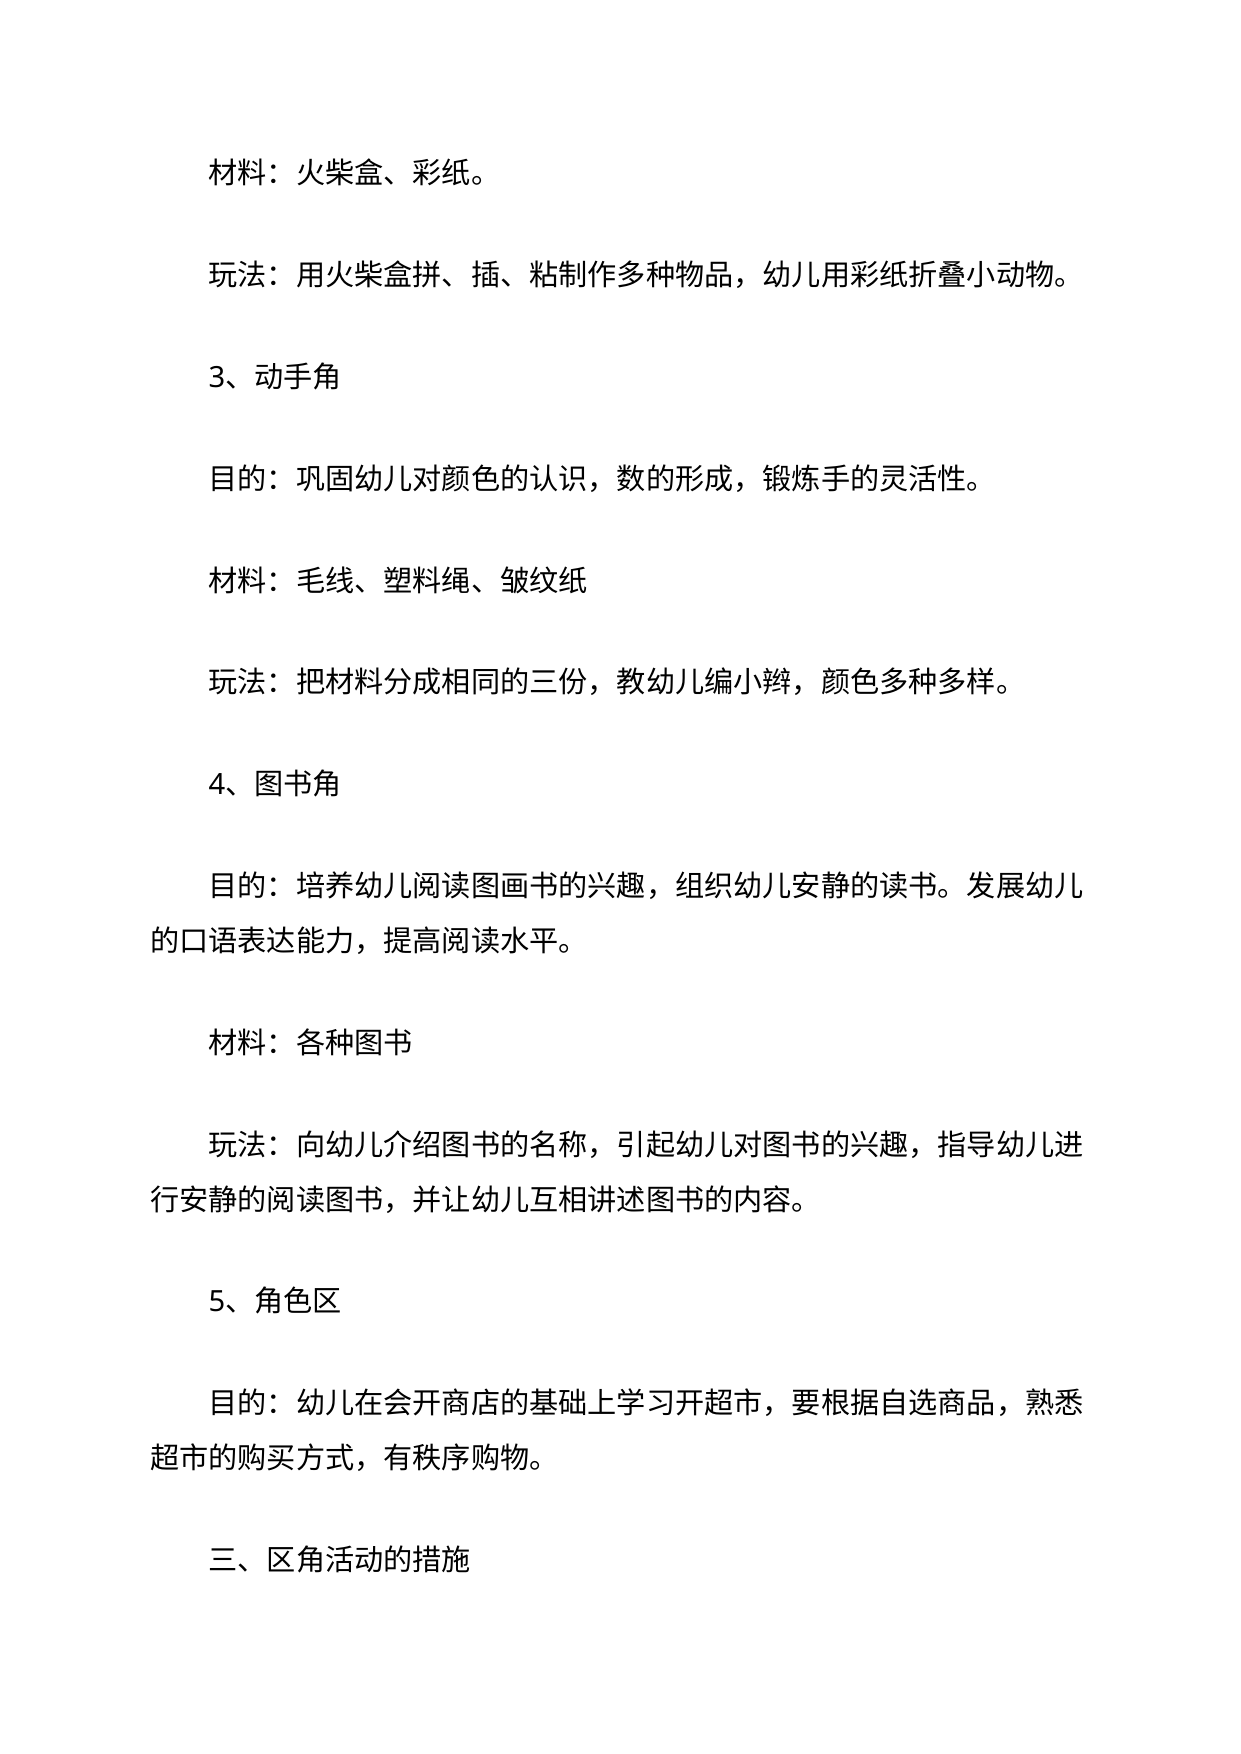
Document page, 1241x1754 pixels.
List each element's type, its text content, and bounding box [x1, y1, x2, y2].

text 材料：各种图书 [150, 1019, 1090, 1062]
text 4、图书角 [150, 761, 1090, 803]
text 三、区角活动的措施 [150, 1537, 1090, 1579]
text 材料：毛线、塑料绳、皱纹纸 [150, 557, 1090, 599]
text 3、动手角 [150, 353, 1090, 396]
text 材料：火柴盒、彩纸。 [150, 150, 1090, 192]
text 5、角色区 [150, 1278, 1090, 1320]
text 目的：培养幼儿阅读图画书的兴趣，组织幼儿安静的读书。发展幼儿的口语表达能力，提高阅读水平。 [150, 863, 1090, 960]
text 目的：巩固幼儿对颜色的认识，数的形成，锻炼手的灵活性。 [150, 456, 1090, 498]
text 目的：幼儿在会开商店的基础上学习开超市，要根据自选商品，熟悉超市的购买方式，有秩序购物。 [150, 1380, 1090, 1477]
text 玩法：向幼儿介绍图书的名称，引起幼儿对图书的兴趣，指导幼儿进行安静的阅读图书，并让幼儿互相讲述图书的内容。 [150, 1121, 1090, 1218]
text 玩法：把材料分成相同的三份，教幼儿编小辫，颜色多种多样。 [150, 659, 1090, 701]
text 玩法：用火柴盒拼、插、粘制作多种物品，幼儿用彩纸折叠小动物。 [150, 252, 1090, 294]
